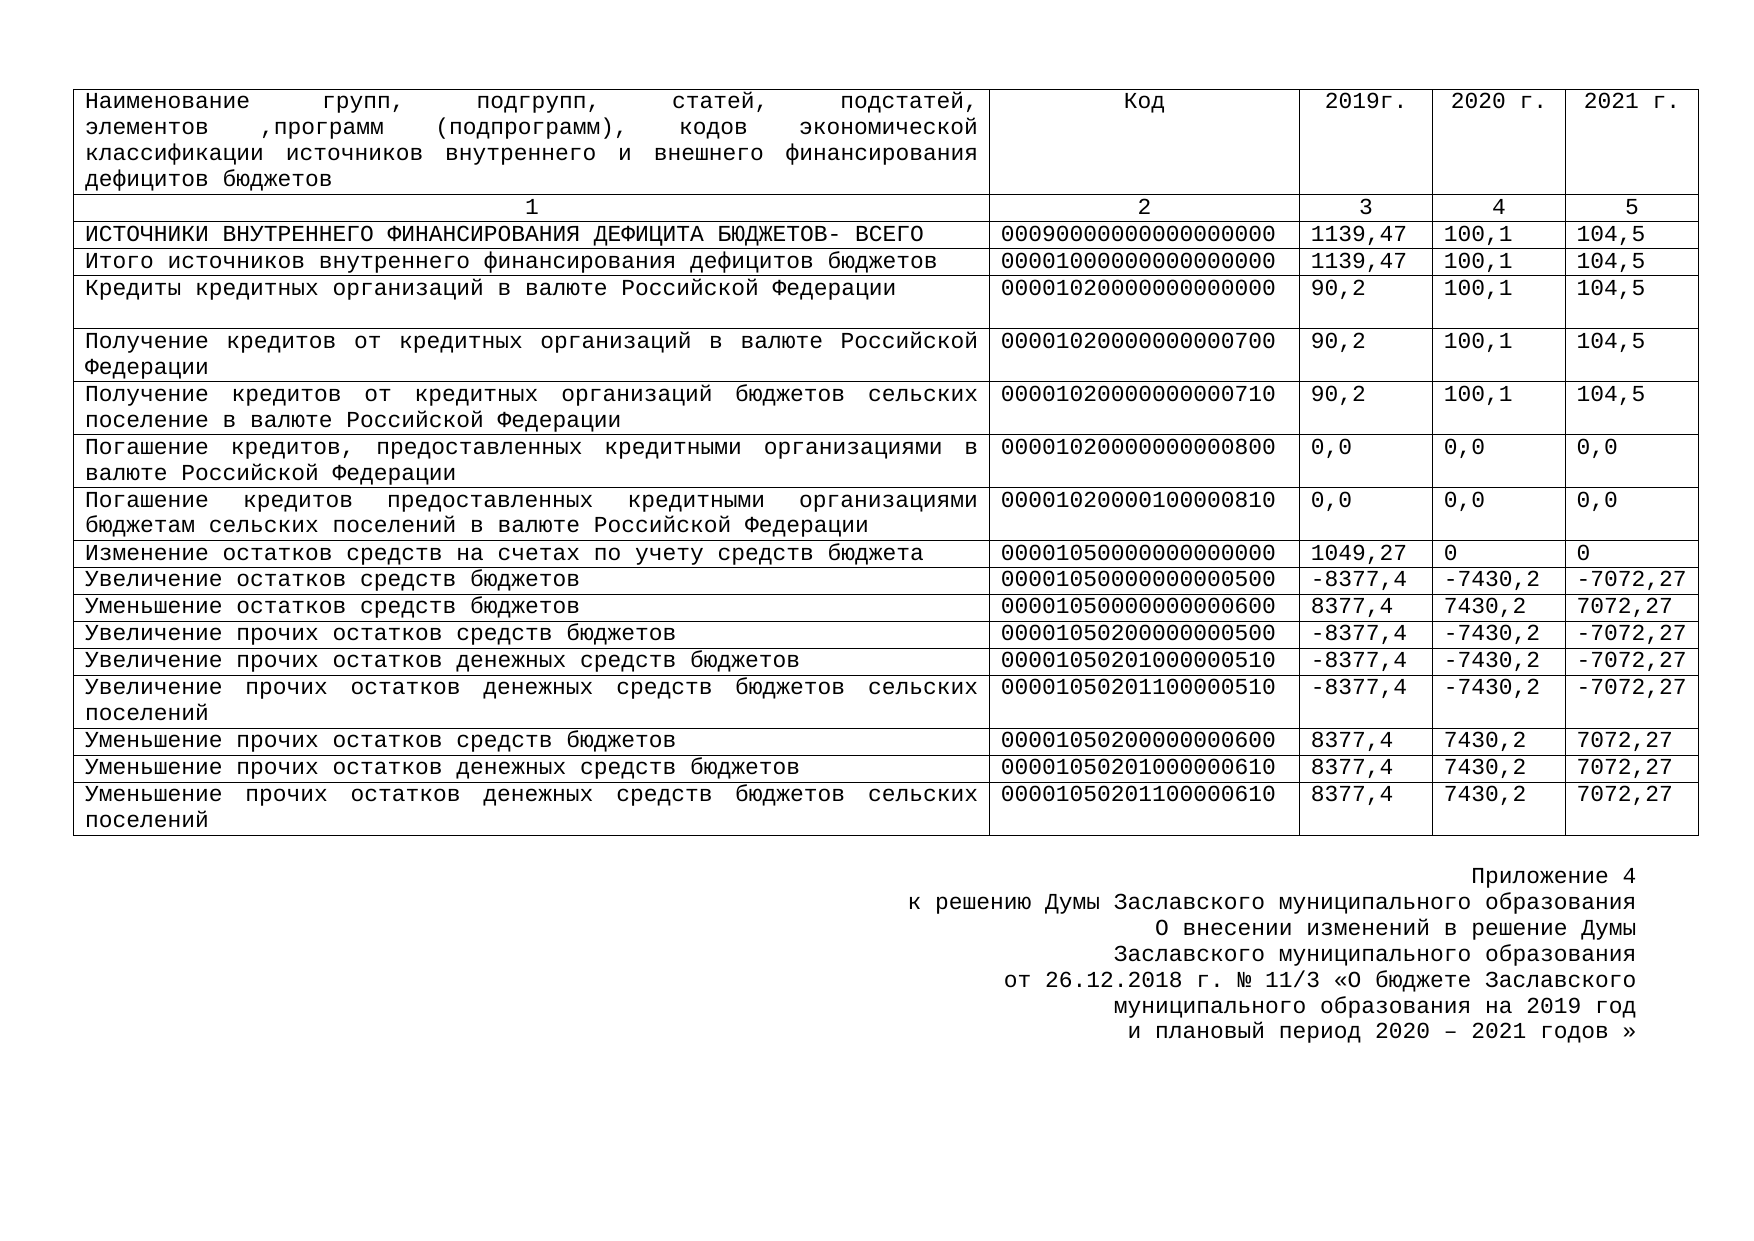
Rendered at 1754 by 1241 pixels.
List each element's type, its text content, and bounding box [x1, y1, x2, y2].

table_cell 90,2 [1300, 329, 1432, 381]
table_cell 1049,27 [1300, 541, 1432, 567]
table_cell 100,1 [1433, 382, 1565, 434]
table_header Наименование групп, подгрупп, статей, подстатей, элементов ,программ (подпрограмм), кодов экономической классификации источников внутреннего и внешнего финансирования дефицитов бюджетов [74, 90, 989, 194]
table_header 2021 г. [1566, 90, 1698, 194]
table_cell 00001050201100000510 [990, 676, 1299, 728]
table_cell 100,1 [1433, 249, 1565, 275]
text к решению Думы Заславского муниципального образования [118, 890, 1636, 916]
table_cell Погашение кредитов предоставленных кредитными организациями бюджетам сельских поселений в валюте Российской Федерации [74, 488, 989, 540]
table_cell 00001020000000000700 [990, 329, 1299, 381]
table_cell 8377,4 [1300, 756, 1432, 782]
table_cell 8377,4 [1300, 729, 1432, 754]
table_cell 3 [1300, 195, 1432, 221]
table_cell Погашение кредитов, предоставленных кредитными организациями в валюте Российской Федерации [74, 435, 989, 487]
table_header Код [990, 90, 1299, 194]
table_cell -7072,27 [1566, 649, 1698, 675]
table_cell Изменение остатков средств на счетах по учету средств бюджета [74, 541, 989, 567]
table_cell 2 [990, 195, 1299, 221]
table_cell 00001020000100000810 [990, 488, 1299, 540]
table_cell 00001050000000000000 [990, 541, 1299, 567]
table_cell 7072,27 [1566, 595, 1698, 621]
table_cell 00001000000000000000 [990, 249, 1299, 275]
table_cell -7430,2 [1433, 568, 1565, 594]
text муниципального образования на 2019 год [118, 994, 1636, 1020]
table_cell 104,5 [1566, 222, 1698, 248]
table_cell -7072,27 [1566, 622, 1698, 648]
table_cell 0,0 [1566, 435, 1698, 487]
table_cell Увеличение прочих остатков средств бюджетов [74, 622, 989, 648]
table_cell -8377,4 [1300, 568, 1432, 594]
table_cell 0 [1566, 541, 1698, 567]
table_cell 7430,2 [1433, 595, 1565, 621]
table_cell 7072,27 [1566, 783, 1698, 834]
table_cell 4 [1433, 195, 1565, 221]
table_cell 0,0 [1566, 488, 1698, 540]
table_cell 90,2 [1300, 382, 1432, 434]
table_cell 1139,47 [1300, 222, 1432, 248]
table_cell 0,0 [1300, 488, 1432, 540]
table_cell 0,0 [1300, 435, 1432, 487]
table_cell 104,5 [1566, 276, 1698, 328]
table_cell -8377,4 [1300, 649, 1432, 675]
table_cell -7430,2 [1433, 676, 1565, 728]
table_cell 0,0 [1433, 435, 1565, 487]
table_cell Увеличение остатков средств бюджетов [74, 568, 989, 594]
text и плановый период 2020 – 2021 годов » [118, 1020, 1636, 1046]
text Приложение 4 [118, 864, 1636, 890]
table_cell 1 [74, 195, 989, 221]
table_cell Получение кредитов от кредитных организаций бюджетов сельских поселение в валюте Российской Федерации [74, 382, 989, 434]
table_cell 00001050201000000610 [990, 756, 1299, 782]
table_cell -7430,2 [1433, 622, 1565, 648]
table_cell 00001020000000000800 [990, 435, 1299, 487]
table_cell 7072,27 [1566, 756, 1698, 782]
text от 26.12.2018 г. № 11/3 «О бюджете Заславского [118, 968, 1636, 994]
table_cell 00001020000000000000 [990, 276, 1299, 328]
table_cell 7430,2 [1433, 783, 1565, 834]
table_header 2019г. [1300, 90, 1432, 194]
table_cell Уменьшение прочих остатков денежных средств бюджетов сельских поселений [74, 783, 989, 834]
table_cell 104,5 [1566, 249, 1698, 275]
table_cell Кредиты кредитных организаций в валюте Российской Федерации [74, 276, 989, 328]
table_cell 1139,47 [1300, 249, 1432, 275]
table_cell 90,2 [1300, 276, 1432, 328]
table_cell 00001050200000000500 [990, 622, 1299, 648]
table_cell 00001050201000000510 [990, 649, 1299, 675]
table_cell 00090000000000000000 [990, 222, 1299, 248]
text Заславского муниципального образования [118, 942, 1636, 968]
table_cell 5 [1566, 195, 1698, 221]
table_cell 0,0 [1433, 488, 1565, 540]
table_cell 7430,2 [1433, 729, 1565, 754]
text О внесении изменений в решение Думы [118, 916, 1636, 942]
table_cell 00001020000000000710 [990, 382, 1299, 434]
table_cell 100,1 [1433, 276, 1565, 328]
table_cell 100,1 [1433, 329, 1565, 381]
table_cell 00001050200000000600 [990, 729, 1299, 754]
table_cell 8377,4 [1300, 595, 1432, 621]
table_cell 104,5 [1566, 382, 1698, 434]
table_cell 00001050000000000600 [990, 595, 1299, 621]
table_cell Получение кредитов от кредитных организаций в валюте Российской Федерации [74, 329, 989, 381]
table_cell Уменьшение остатков средств бюджетов [74, 595, 989, 621]
table_cell Уменьшение прочих остатков средств бюджетов [74, 729, 989, 754]
table_cell -7072,27 [1566, 676, 1698, 728]
table_cell ИСТОЧНИКИ ВНУТРЕННЕГО ФИНАНСИРОВАНИЯ ДЕФИЦИТА БЮДЖЕТОВ- ВСЕГО [74, 222, 989, 248]
table_cell 7072,27 [1566, 729, 1698, 754]
table_cell -8377,4 [1300, 622, 1432, 648]
table_cell Увеличение прочих остатков денежных средств бюджетов [74, 649, 989, 675]
table_cell -7430,2 [1433, 649, 1565, 675]
table_cell 8377,4 [1300, 783, 1432, 834]
table_cell Увеличение прочих остатков денежных средств бюджетов сельских поселений [74, 676, 989, 728]
table_cell 104,5 [1566, 329, 1698, 381]
table_cell 00001050201100000610 [990, 783, 1299, 834]
table_header 2020 г. [1433, 90, 1565, 194]
table_cell 100,1 [1433, 222, 1565, 248]
table_cell -7072,27 [1566, 568, 1698, 594]
table_cell Итого источников внутреннего финансирования дефицитов бюджетов [74, 249, 989, 275]
table_cell 7430,2 [1433, 756, 1565, 782]
table_cell 0 [1433, 541, 1565, 567]
table_cell -8377,4 [1300, 676, 1432, 728]
table_cell Уменьшение прочих остатков денежных средств бюджетов [74, 756, 989, 782]
table_cell 00001050000000000500 [990, 568, 1299, 594]
